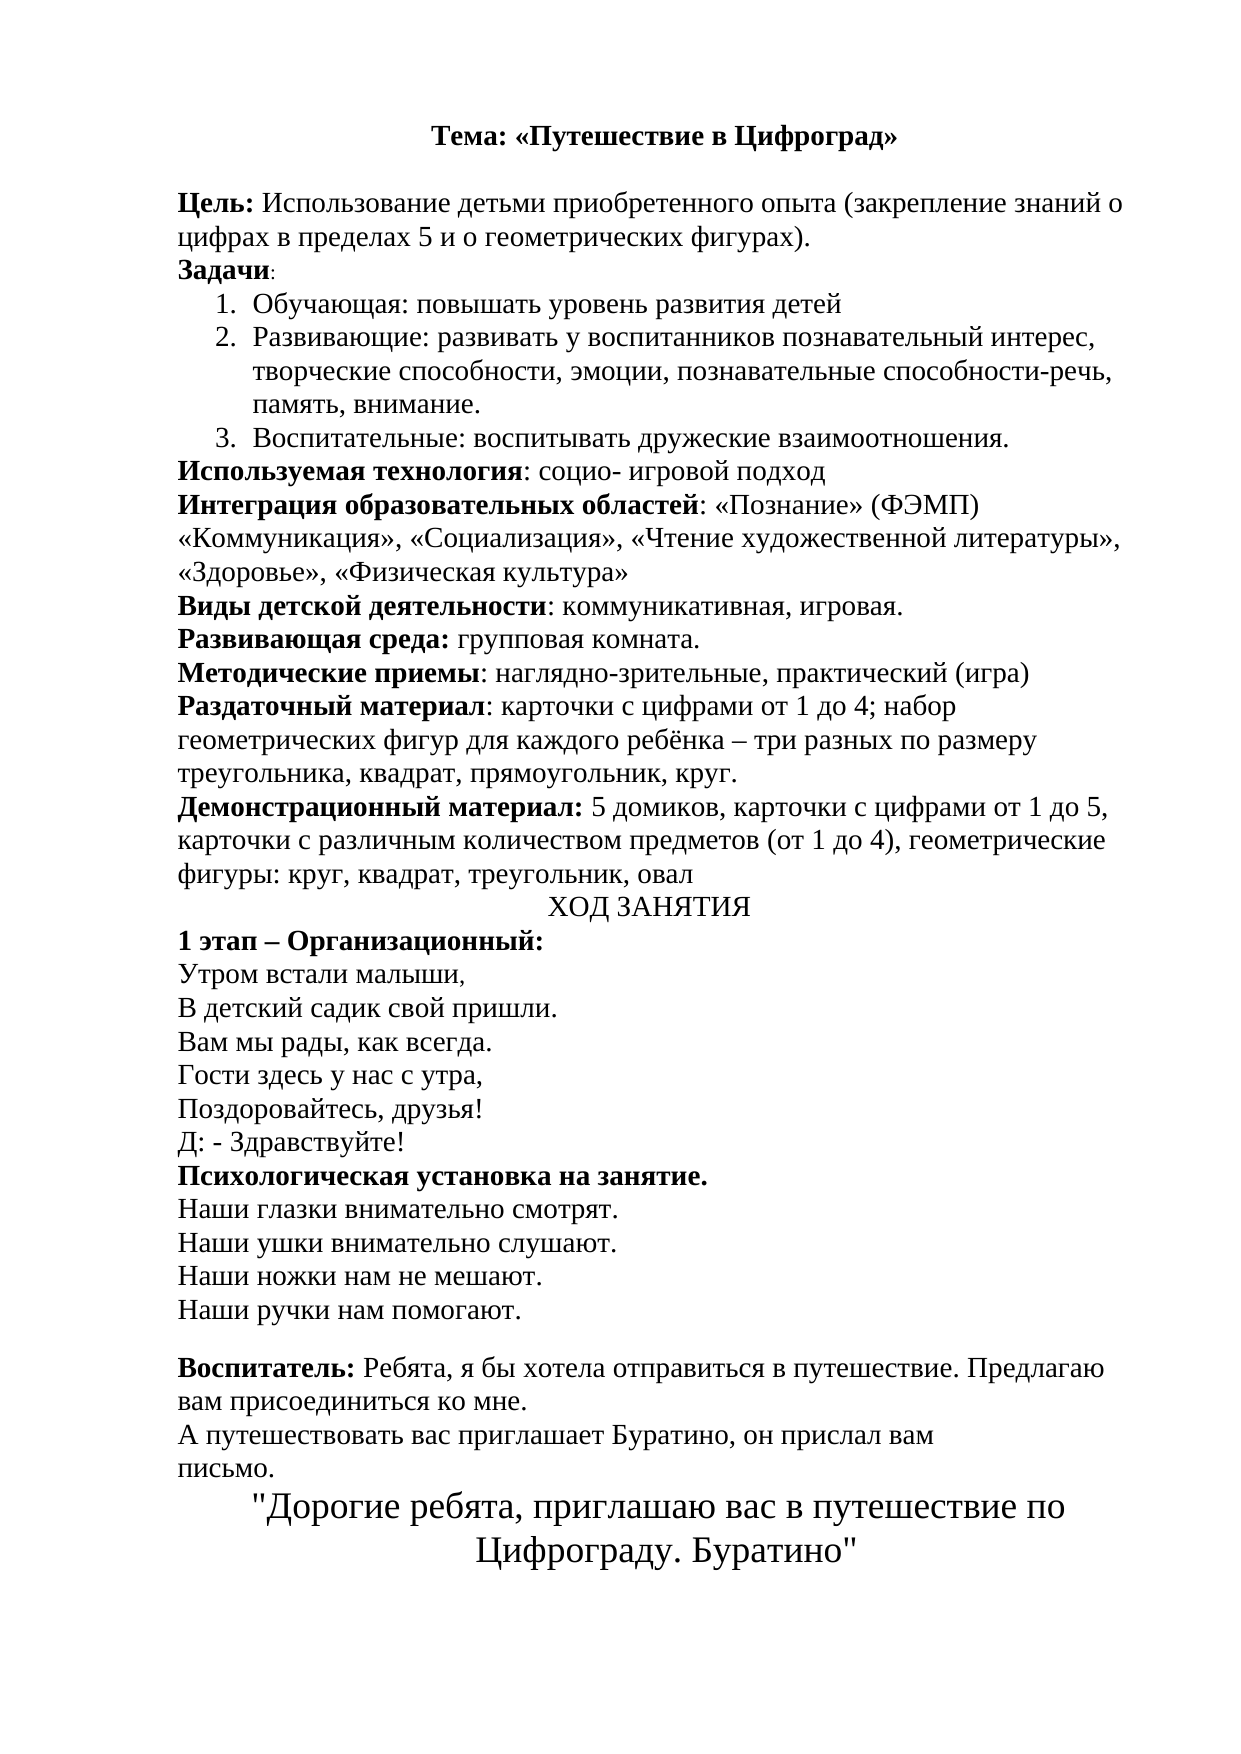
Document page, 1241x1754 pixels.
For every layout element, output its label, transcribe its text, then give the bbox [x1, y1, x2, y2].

text Демонстрационный материал: 5 домиков, карточки с цифрами от 1 до 5, карточки с различным количеством предметов (от 1 до 4), геометрические фигуры: круг, квадрат, треугольник, овал [177, 789, 1152, 889]
text Цифрограду. Буратино" [475, 1527, 1152, 1570]
text Развивающая среда: групповая комната. [177, 621, 1152, 655]
text "Дорогие ребята, приглашаю вас в путешествие по [251, 1484, 1152, 1527]
list Развивающие: развивать у воспитанников познавательный интерес, творческие способности, эмоции, познавательные способности-речь, память, внимание. [215, 319, 1152, 420]
text Гости здесь у нас с утра, [177, 1057, 1152, 1091]
text Поздоровайтесь, друзья! [177, 1091, 1152, 1124]
text Вам мы рады, как всегда. [177, 1024, 1152, 1057]
text Методические приемы: наглядно-зрительные, практический (игра) [177, 655, 1152, 688]
text В детский садик свой пришли. [177, 990, 1152, 1024]
text письмо. [177, 1450, 1152, 1484]
text Используемая технология: социо- игровой подход [177, 453, 1152, 487]
list Обучающая: повышать уровень развития детей [215, 286, 1152, 319]
text Виды детской деятельности: коммуникативная, игровая. [177, 588, 1152, 621]
text А путешествовать вас приглашает Буратино, он прислал вам [177, 1417, 1152, 1450]
text ХОД ЗАНЯТИЯ [547, 889, 1152, 923]
text Наши глазки внимательно смотрят. Наши ушки внимательно слушают. Наши ножки нам не мешают. Наши ручки нам помогают. [177, 1191, 1152, 1326]
text Цель: Использование детьми приобретенного опыта (закрепление знаний о цифрах в пределах 5 и о геометрических фигурах). [177, 185, 1152, 252]
text Тема: «Путешествие в Цифроград» [177, 118, 1152, 152]
text Воспитатель: Ребята, я бы хотела отправиться в путешествие. Предлагаю вам присоединиться ко мне. [177, 1350, 1152, 1417]
text Утром встали малыши, [177, 957, 1152, 990]
text Задачи: [177, 252, 1152, 286]
text Психологическая установка на занятие. [177, 1158, 1152, 1191]
text Интеграция образовательных областей: «Познание» (ФЭМП) «Коммуникация», «Социализация», «Чтение художественной литературы», «Здоровье», «Физическая культура» [177, 487, 1152, 588]
text Раздаточный материал: карточки с цифрами от 1 до 4; набор геометрических фигур для каждого ребёнка – три разных по размеру треугольника, квадрат, прямоугольник, круг. [177, 688, 1152, 789]
text 1 этап – Организационный: [177, 923, 1152, 957]
text Д: - Здравствуйте! [177, 1124, 1152, 1158]
list Воспитательные: воспитывать дружеские взаимоотношения. [215, 420, 1152, 453]
